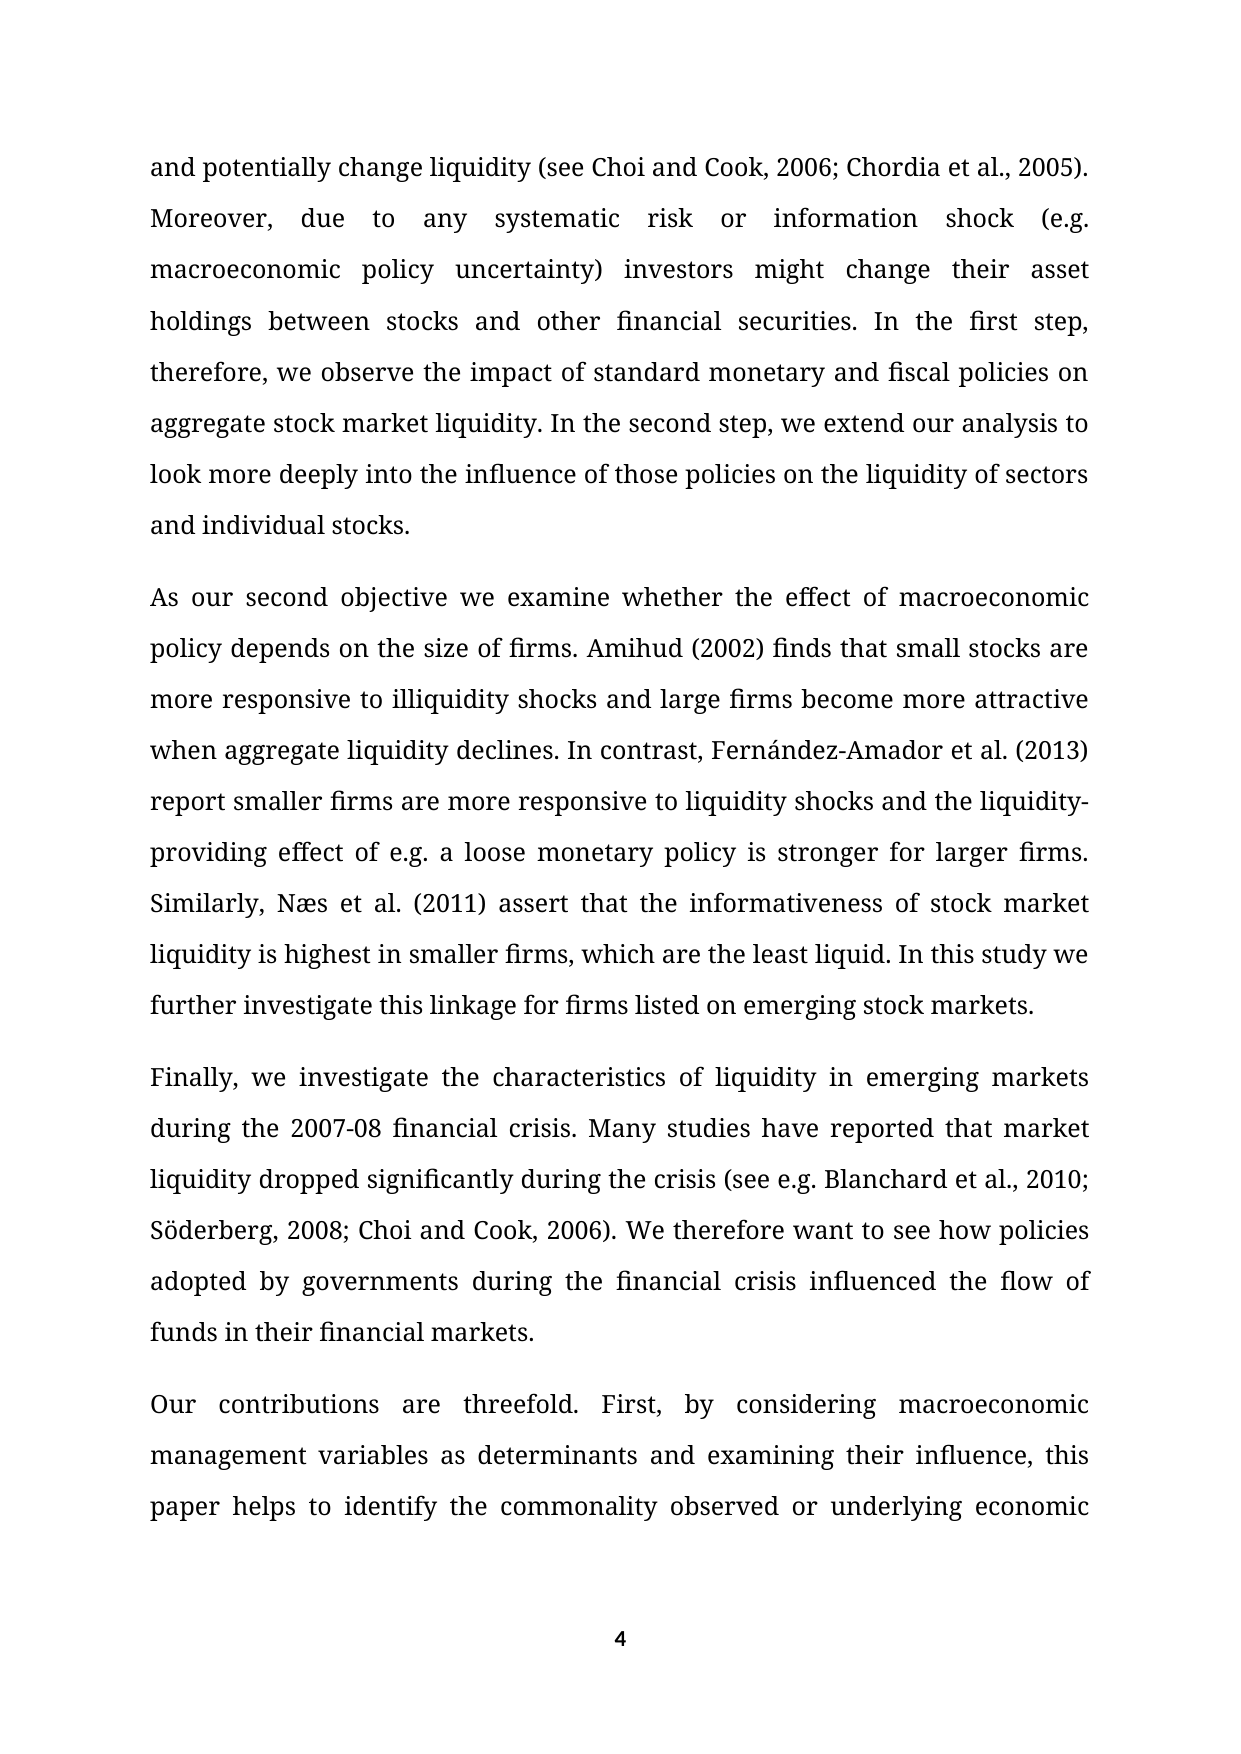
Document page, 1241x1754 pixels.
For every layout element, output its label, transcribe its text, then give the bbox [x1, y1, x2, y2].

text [150, 150, 1090, 541]
text Finally, we investigate the characteristics of liquidity in emerging markets during the 2007-08 financial crisis. Many studies have reported that market liquidity dropped significantly during the crisis (see e.g. Blanchard et al., 2010; Söderberg, 2008; Choi and Cook, 2006). We therefore want to see how policies adopted by governments during the financial crisis influenced the flow of funds in their financial markets. [150, 1059, 1090, 1349]
text As our second objective we examine whether the effect of macroeconomic policy depends on the size of firms. Amihud (2002) finds that small stocks are more responsive to illiquidity shocks and large firms become more attractive when aggregate liquidity declines. In contrast, Fernández-Amador et al. (2013) report smaller firms are more responsive to liquidity shocks and the liquidity-providing effect of e.g. a loose monetary policy is stronger for larger firms. Similarly, Næs et al. (2011) assert that the informativeness of stock market liquidity is highest in smaller firms, which are the least liquid. In this study we further investigate this linkage for firms listed on emerging stock markets. [150, 579, 1090, 1022]
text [150, 1386, 1090, 1523]
